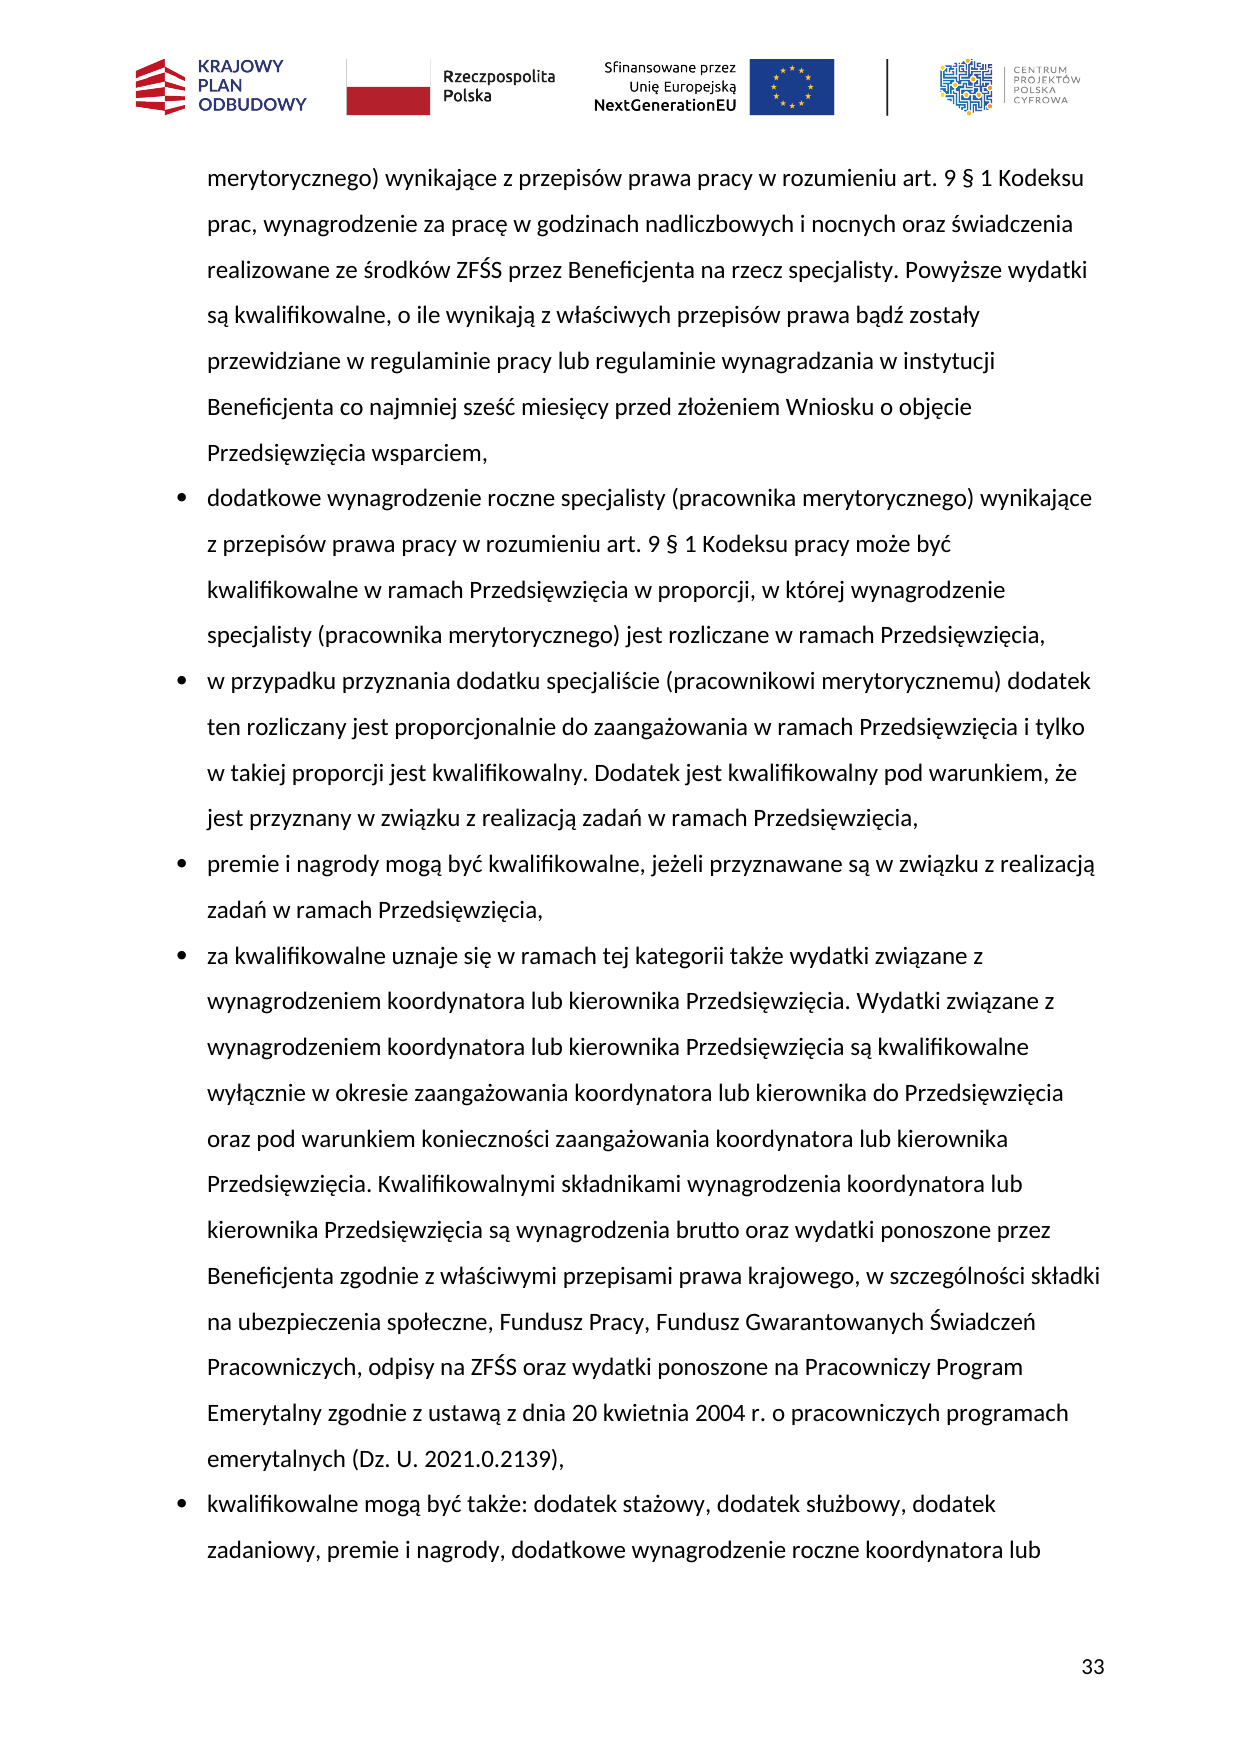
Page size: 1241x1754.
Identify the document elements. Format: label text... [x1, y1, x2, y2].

picture [135, 59, 1081, 116]
list dodatkowe wynagrodzenie roczne specjalisty (pracownika merytorycznego) wynikające z przepisów prawa pracy w rozumieniu art. 9 § 1 Kodeksu pracy może być kwalifikowalne w ramach Przedsięwzięcia w proporcji, w której wynagrodzenie specjalisty (pracownika merytorycznego) jest rozliczane w ramach Przedsięwzięcia, [177, 482, 1104, 650]
list za kwalifikowalne uznaje się w ramach tej kategorii także wydatki związane z wynagrodzeniem koordynatora lub kierownika Przedsięwzięcia. Wydatki związane z wynagrodzeniem koordynatora lub kierownika Przedsięwzięcia są kwalifikowalne wyłącznie w okresie zaangażowania koordynatora lub kierownika do Przedsięwzięcia oraz pod warunkiem konieczności zaangażowania koordynatora lub kierownika Przedsięwzięcia. Kwalifikowalnymi składnikami wynagrodzenia koordynatora lub kierownika Przedsięwzięcia są wynagrodzenia brutto oraz wydatki ponoszone przez Beneficjenta zgodnie z właściwymi przepisami prawa krajowego, w szczególności składki na ubezpieczenia społeczne, Fundusz Pracy, Fundusz Gwarantowanych Świadczeń Pracowniczych, odpisy na ZFŚS oraz wydatki ponoszone na Pracowniczy Program Emerytalny zgodnie z ustawą z dnia 20 kwietnia 2004 r. o pracowniczych programach emerytalnych (Dz. U. 2021.0.2139), [177, 940, 1104, 1473]
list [177, 162, 1104, 467]
list w przypadku przyznania dodatku specjaliście (pracownikowi merytorycznemu) dodatek ten rozliczany jest proporcjonalnie do zaangażowania w ramach Przedsięwzięcia i tylko w takiej proporcji jest kwalifikowalny. Dodatek jest kwalifikowalny pod warunkiem, że jest przyznany w związku z realizacją zadań w ramach Przedsięwzięcia, [177, 665, 1104, 833]
list premie i nagrody mogą być kwalifikowalne, jeżeli przyznawane są w związku z realizacją zadań w ramach Przedsięwzięcia, [177, 848, 1104, 924]
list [177, 1488, 1104, 1565]
